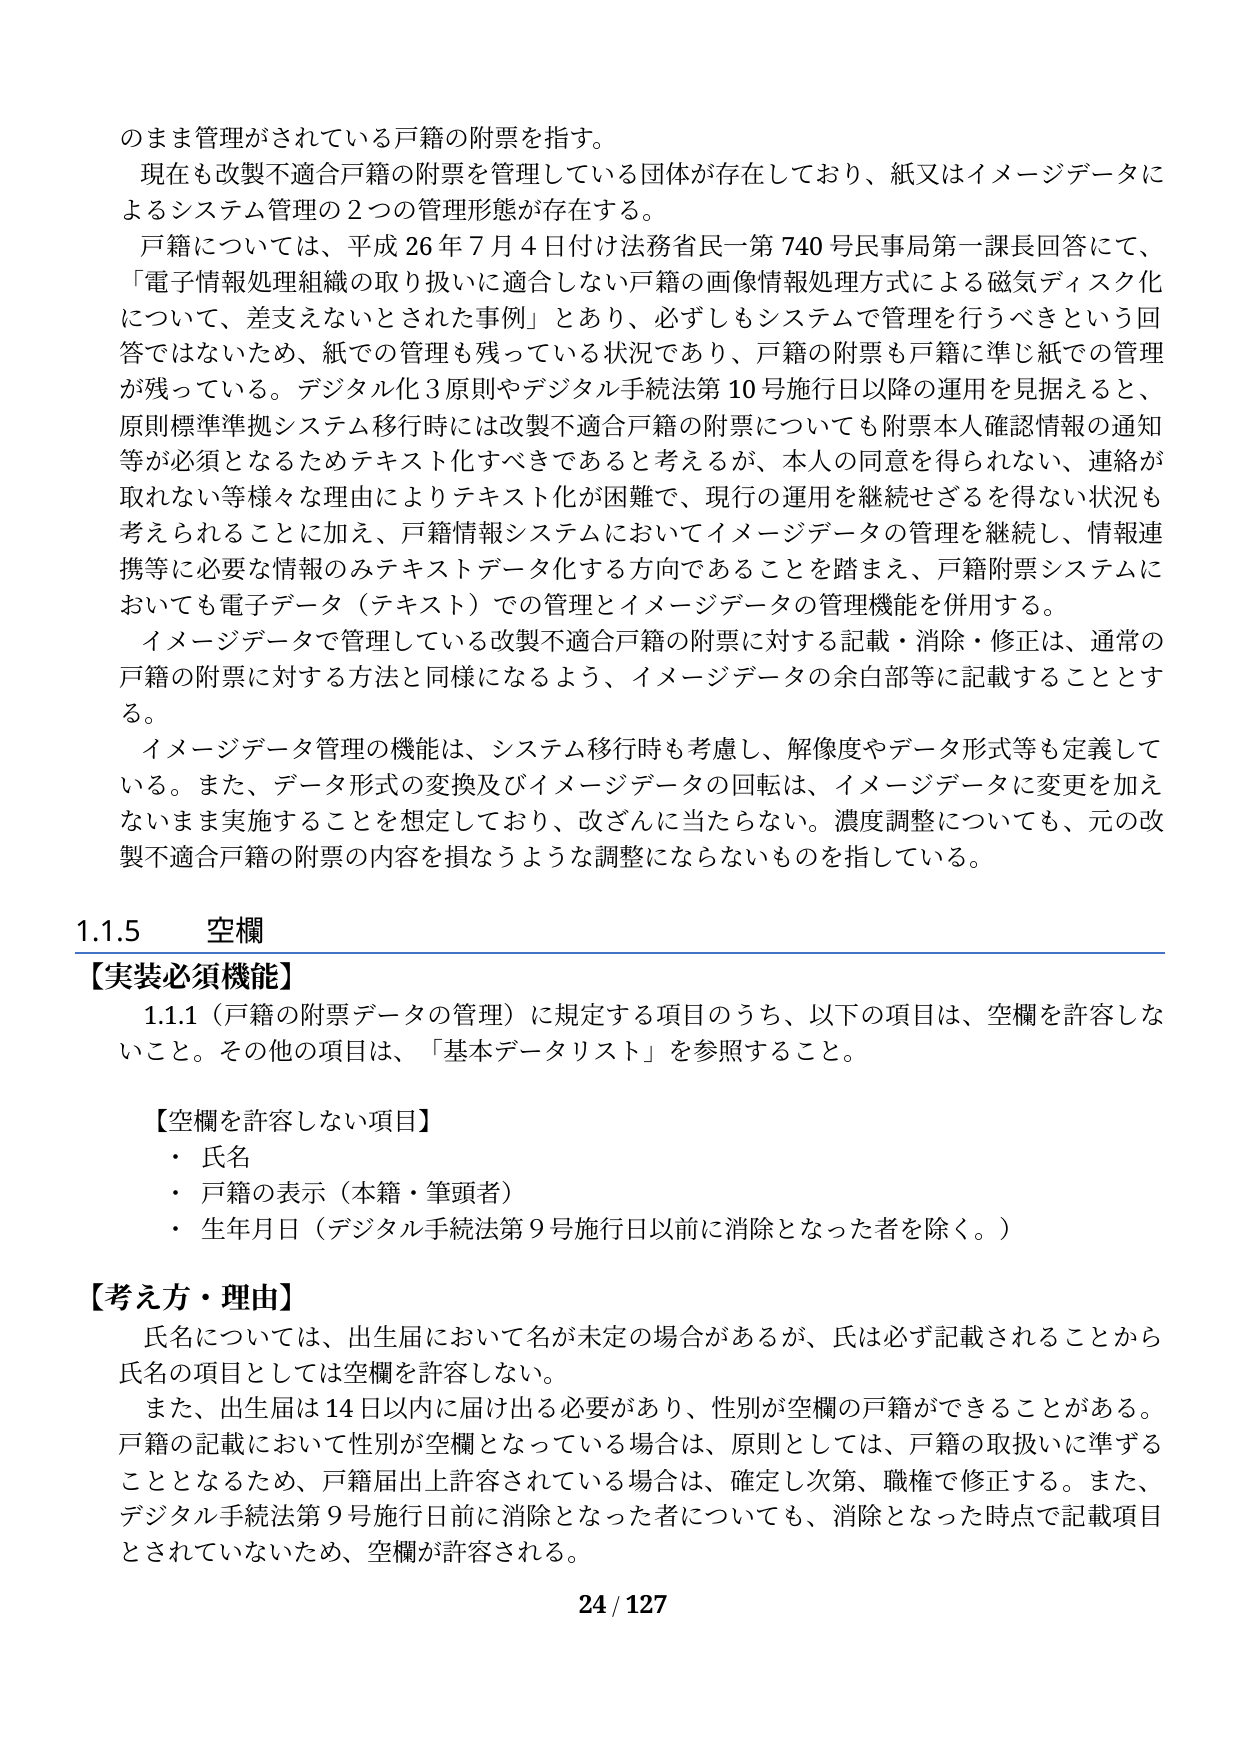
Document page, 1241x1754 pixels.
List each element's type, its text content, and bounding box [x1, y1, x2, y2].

text 【実装必須機能】 [75, 954, 1165, 996]
list 生年月日（デジタル手続法第９号施行日以前に消除となった者を除く。） [163, 1210, 1165, 1246]
text また、出生届は14日以内に届け出る必要があり、性別が空欄の戸籍ができることがある。戸籍の記載において性別が空欄となっている場合は、原則としては、戸籍の取扱いに準ずることとなるため、戸籍届出上許容されている場合は、確定し次第、職権で修正する。また、デジタル手続法第９号施行日前に消除となった者についても、消除となった時点で記載項目とされていないため、空欄が許容される。 [119, 1389, 1165, 1569]
text 現在も改製不適合戸籍の附票を管理している団体が存在しており、紙又はイメージデータによるシステム管理の２つの管理形態が存在する。 [119, 154, 1165, 226]
text イメージデータで管理している改製不適合戸籍の附票に対する記載・消除・修正は、通常の戸籍の附票に対する方法と同様になるよう、イメージデータの余白部等に記載することとする。 [119, 622, 1165, 729]
text イメージデータ管理の機能は、システム移行時も考慮し、解像度やデータ形式等も定義している。また、データ形式の変換及びイメージデータの回転は、イメージデータに変更を加えないまま実施することを想定しており、改ざんに当たらない。濃度調整についても、元の改製不適合戸籍の附票の内容を損なうような調整にならないものを指している。 [119, 729, 1165, 873]
text 氏名については、出生届において名が未定の場合があるが、氏は必ず記載されることから、氏名の項目としては空欄を許容しない。 [119, 1317, 1165, 1389]
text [119, 118, 1165, 154]
list 戸籍の表示（本籍・筆頭者） [163, 1174, 1165, 1210]
text 【空欄を許容しない項目】 [119, 1102, 1165, 1138]
subtitle 1.1.5 空欄 [75, 907, 1165, 952]
text 1.1.1（戸籍の附票データの管理）に規定する項目のうち、以下の項目は、空欄を許容しないこと。その他の項目は、「基本データリスト」を参照すること。 [119, 996, 1165, 1068]
list 氏名 [163, 1138, 1165, 1174]
text 戸籍については、平成26年７月４日付け法務省民一第740号民事局第一課長回答にて、「電子情報処理組織の取り扱いに適合しない戸籍の画像情報処理方式による磁気ディスク化について、差支えないとされた事例」とあり、必ずしもシステムで管理を行うべきという回答ではないため、紙での管理も残っている状況であり、戸籍の附票も戸籍に準じ紙での管理が残っている。デジタル化３原則やデジタル手続法第10号施行日以降の運用を見据えると、原則標準準拠システム移行時には改製不適合戸籍の附票についても附票本人確認情報の通知等が必須となるためテキスト化すべきであると考えるが、本人の同意を得られない、連絡が取れない等様々な理由によりテキスト化が困難で、現行の運用を継続せざるを得ない状況も考えられることに加え、戸籍情報システムにおいてイメージデータの管理を継続し、情報連携等に必要な情報のみテキストデータ化する方向であることを踏まえ、戸籍附票システムにおいても電子データ（テキスト）での管理とイメージデータの管理機能を併用する。 [119, 226, 1165, 622]
text 【考え方・理由】 [75, 1275, 1165, 1317]
